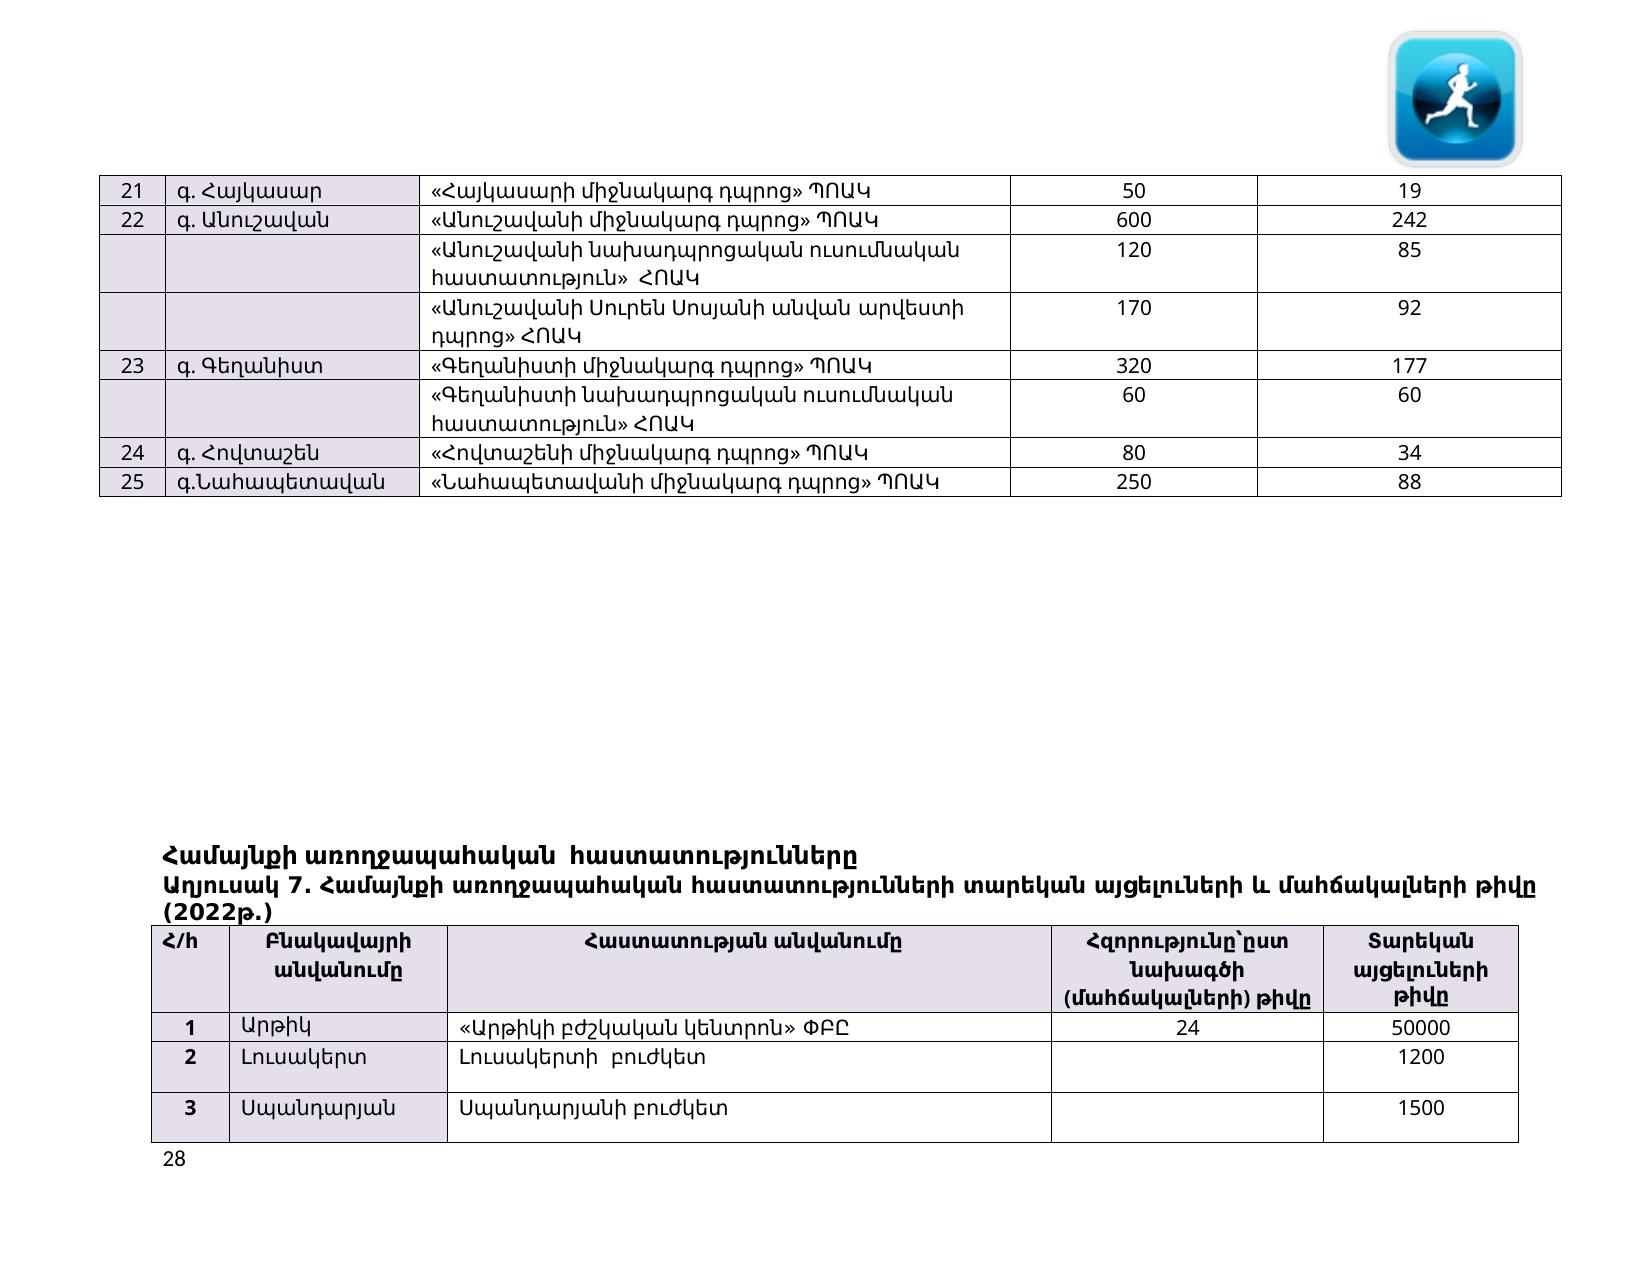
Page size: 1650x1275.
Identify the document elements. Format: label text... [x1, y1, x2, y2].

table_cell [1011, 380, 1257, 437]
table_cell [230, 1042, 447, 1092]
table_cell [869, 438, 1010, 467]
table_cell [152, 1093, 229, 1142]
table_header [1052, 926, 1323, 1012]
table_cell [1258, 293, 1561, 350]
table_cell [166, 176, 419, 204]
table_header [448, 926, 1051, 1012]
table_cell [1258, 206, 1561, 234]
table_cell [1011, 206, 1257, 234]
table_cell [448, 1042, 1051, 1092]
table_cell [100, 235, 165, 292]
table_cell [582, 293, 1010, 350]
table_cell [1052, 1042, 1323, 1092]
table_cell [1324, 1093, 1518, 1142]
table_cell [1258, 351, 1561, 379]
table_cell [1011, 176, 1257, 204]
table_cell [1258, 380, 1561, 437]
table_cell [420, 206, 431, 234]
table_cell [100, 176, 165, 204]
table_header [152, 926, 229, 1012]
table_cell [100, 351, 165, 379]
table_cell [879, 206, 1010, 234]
text Աղյուսակ 7. Համայնքի առողջապահական հաստատությունների տարեկան այցելուների և մահճակալների թիվը (2022թ.) [162, 872, 1550, 925]
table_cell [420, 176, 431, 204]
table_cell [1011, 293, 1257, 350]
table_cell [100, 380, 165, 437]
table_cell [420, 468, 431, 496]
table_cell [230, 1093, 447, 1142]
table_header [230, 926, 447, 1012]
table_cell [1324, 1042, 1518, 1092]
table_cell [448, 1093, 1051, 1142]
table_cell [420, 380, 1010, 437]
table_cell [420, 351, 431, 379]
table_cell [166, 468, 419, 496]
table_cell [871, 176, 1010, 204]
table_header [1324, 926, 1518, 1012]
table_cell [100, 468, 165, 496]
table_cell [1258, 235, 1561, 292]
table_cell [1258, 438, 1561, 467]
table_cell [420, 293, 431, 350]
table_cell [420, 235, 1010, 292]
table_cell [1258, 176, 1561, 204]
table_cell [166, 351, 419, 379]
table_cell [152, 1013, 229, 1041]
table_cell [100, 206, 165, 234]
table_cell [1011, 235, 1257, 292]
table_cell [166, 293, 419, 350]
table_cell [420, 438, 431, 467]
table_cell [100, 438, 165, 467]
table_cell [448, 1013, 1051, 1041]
text Համայնքի առողջապահական հաստատությունները [162, 838, 1550, 872]
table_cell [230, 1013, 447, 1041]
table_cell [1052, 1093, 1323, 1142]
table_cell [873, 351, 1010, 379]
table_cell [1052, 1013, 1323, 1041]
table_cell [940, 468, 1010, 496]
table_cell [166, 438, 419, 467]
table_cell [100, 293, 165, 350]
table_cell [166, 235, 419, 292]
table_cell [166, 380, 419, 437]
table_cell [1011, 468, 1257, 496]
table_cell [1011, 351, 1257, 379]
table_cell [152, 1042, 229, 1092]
picture [1382, 25, 1530, 175]
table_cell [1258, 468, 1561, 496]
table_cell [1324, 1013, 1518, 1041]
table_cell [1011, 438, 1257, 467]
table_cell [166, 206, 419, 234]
